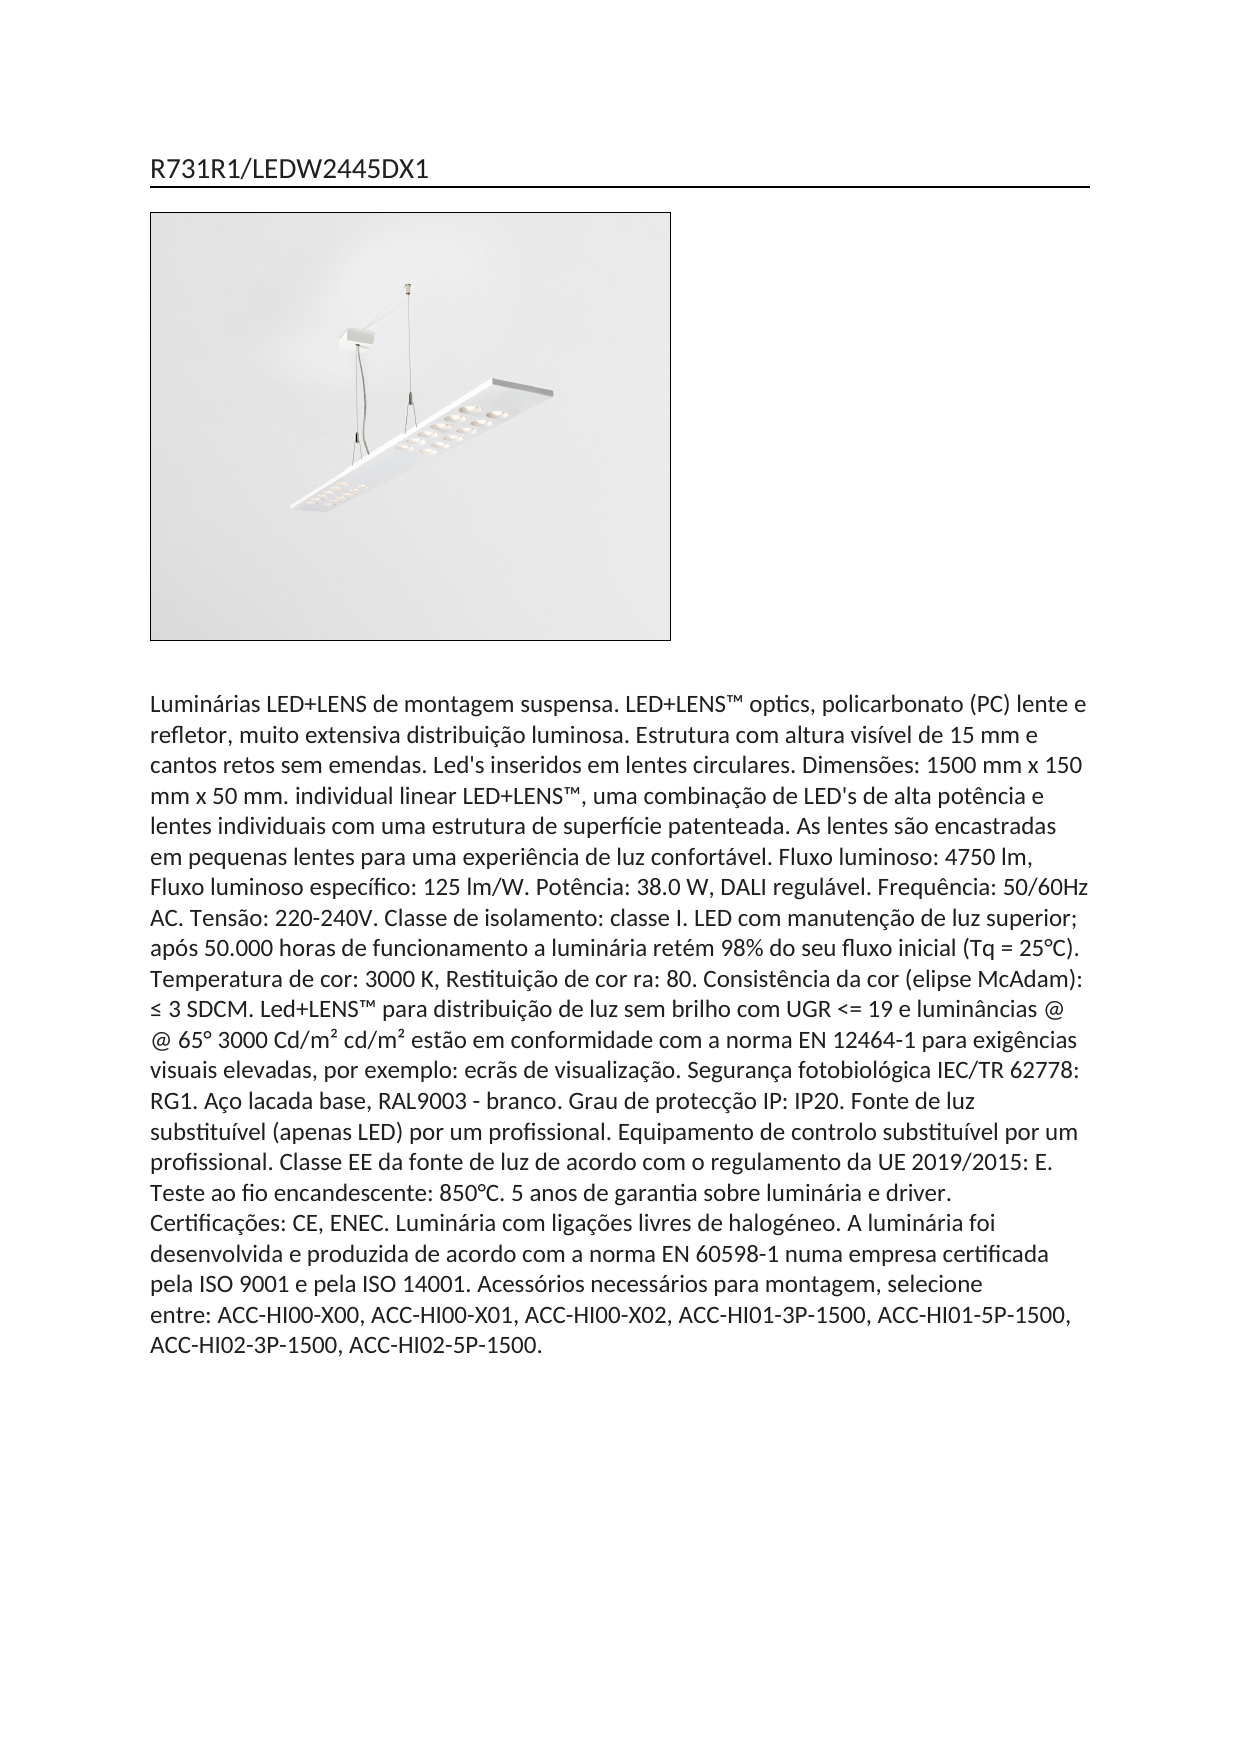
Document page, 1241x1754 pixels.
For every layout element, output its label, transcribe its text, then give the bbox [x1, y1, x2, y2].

picture [151, 213, 670, 640]
text Luminárias LED+LENS de montagem suspensa. LED+LENS™ optics, policarbonato (PC) lente e refletor, muito extensiva distribuição luminosa. Estrutura com altura visível de 15 mm e cantos retos sem emendas. Led's inseridos em lentes circulares. Dimensões: 1500 mm x 150 mm x 50 mm. individual linear LED+LENS™, uma combinação de LED's de alta potência e lentes individuais com uma estrutura de superfície patenteada. As lentes são encastradas em pequenas lentes para uma experiência de luz confortável. Fluxo luminoso: 4750 lm, Fluxo luminoso específico: 125 lm/W. Potência: 38.0 W, DALI regulável. Frequência: 50/60Hz AC. Tensão: 220-240V. Classe de isolamento: classe I. LED com manutenção de luz superior; após 50.000 horas de funcionamento a luminária retém 98% do seu fluxo inicial (Tq = 25°C). Temperatura de cor: 3000 K, Restituição de cor ra: 80. Consistência da cor (elipse McAdam): ≤ 3 SDCM. Led+LENS™ para distribuição de luz sem brilho com UGR <= 19 e luminâncias @ @ 65° 3000 Cd/m² cd/m² estão em conformidade com a norma EN 12464-1 para exigências visuais elevadas, por exemplo: ecrãs de visualização. Segurança fotobiológica IEC/TR 62778: RG1. Aço lacada base, RAL9003 - branco. Grau de protecção IP: IP20. Fonte de luz substituível (apenas LED) por um profissional. Equipamento de controlo substituível por um profissional. Classe EE da fonte de luz de acordo com o regulamento da UE 2019/2015: E. Teste ao fio encandescente: 850°C. 5 anos de garantia sobre luminária e driver. Certificações: CE, ENEC. Luminária com ligações livres de halogéneo. A luminária foi desenvolvida e produzida de acordo com a norma EN 60598-1 numa empresa certificada pela ISO 9001 e pela ISO 14001. Acessórios necessários para montagem, selecione entre: ACC-HI00-X00, ACC-HI00-X01, ACC-HI00-X02, ACC-HI01-3P-1500, ACC-HI01-5P-1500, ACC-HI02-3P-1500, ACC-HI02-5P-1500. [150, 688, 1090, 1360]
text R731R1/LEDW2445DX1 [150, 150, 1090, 186]
